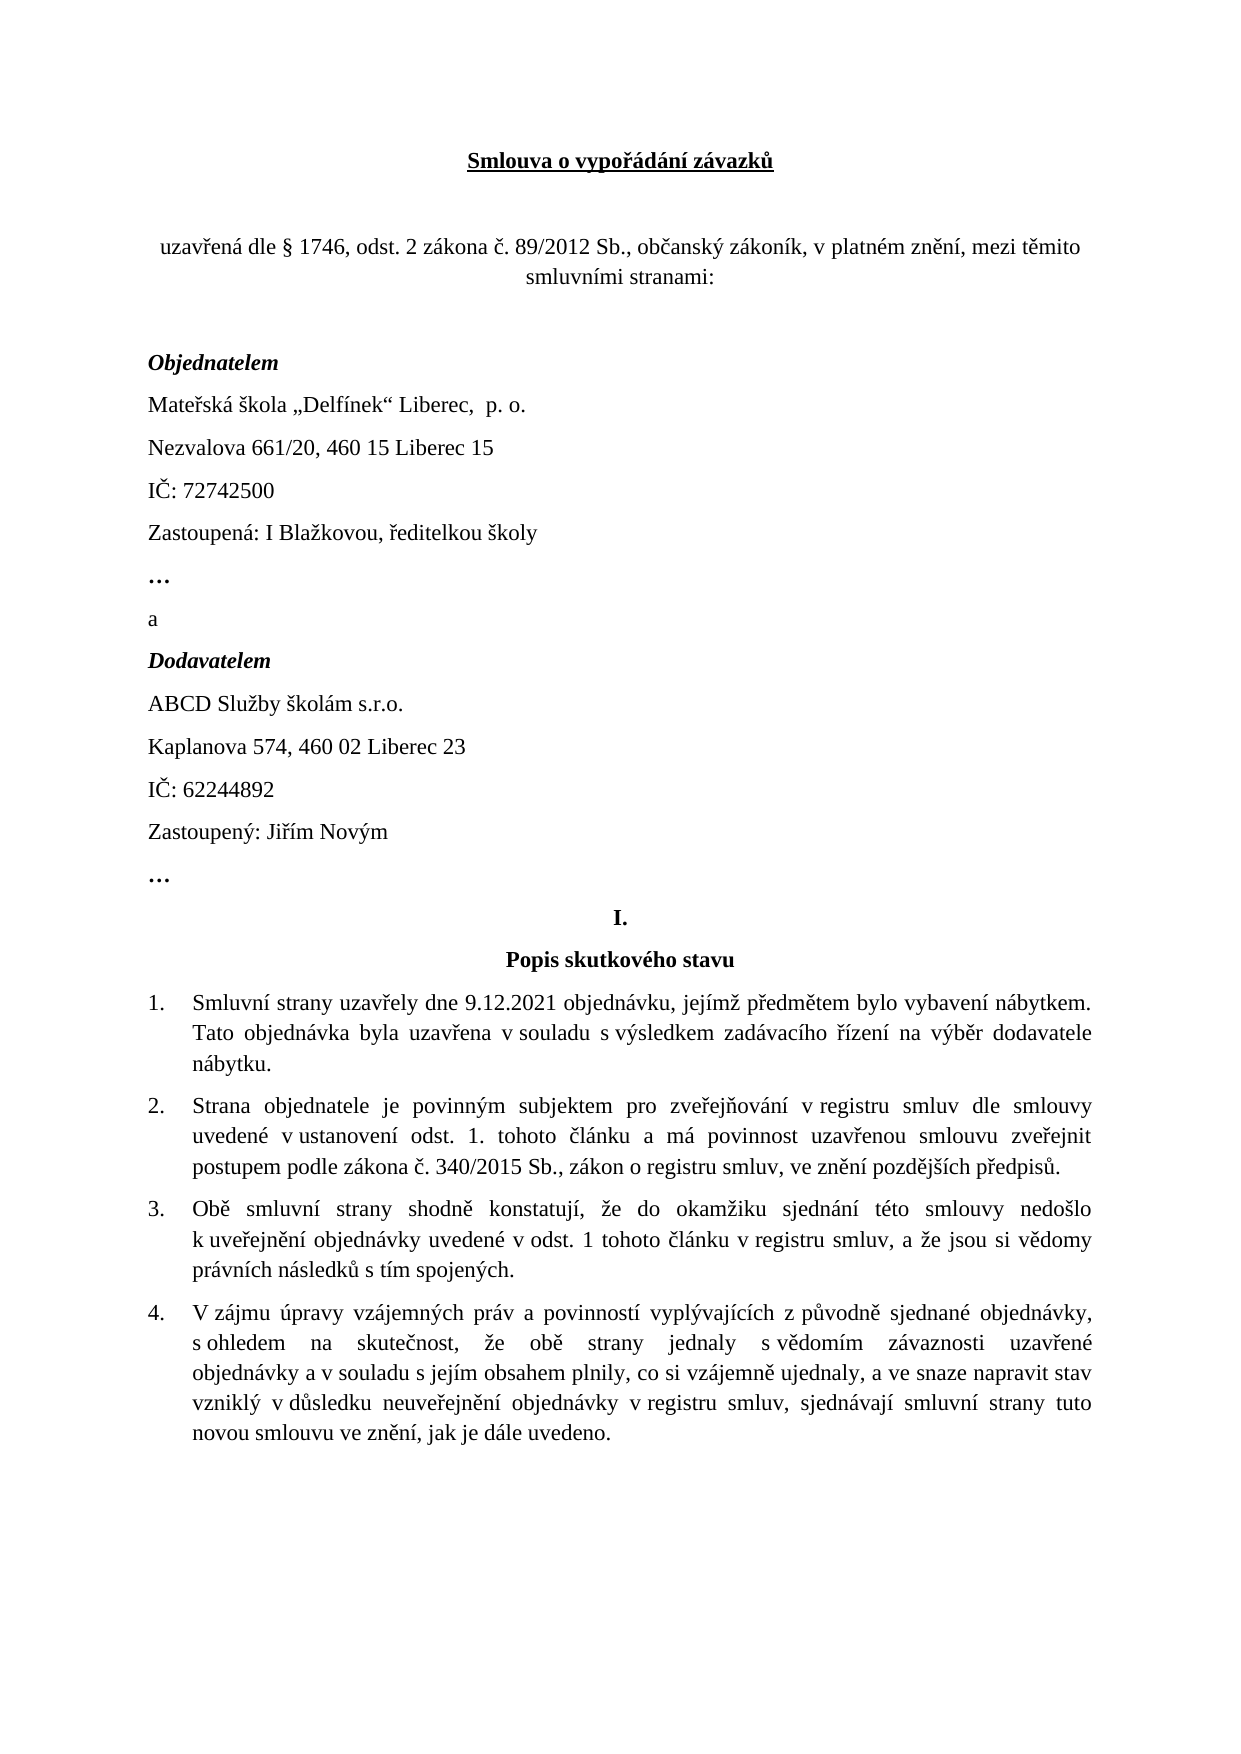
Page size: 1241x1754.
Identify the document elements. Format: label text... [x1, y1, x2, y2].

list Zastoupený: Jiřím Novým [148, 818, 1093, 845]
list IČ: 62244892 [148, 776, 1093, 802]
list Objednatelem [148, 349, 1093, 375]
list Kaplanova 574, 460 02 Liberec 23 [148, 733, 1093, 759]
title Smlouva o vypořádání závazků [148, 148, 1093, 174]
list … [148, 861, 1093, 887]
text uzavřená dle § 1746, odst. 2 zákona č. 89/2012 Sb., občanský zákoník, v platném znění, mezi těmito smluvními stranami: [148, 233, 1093, 289]
list ABCD Služby školám s.r.o. [148, 690, 1093, 717]
list … [148, 562, 1093, 588]
list Mateřská škola „Delfínek“ Liberec, p. o. [148, 391, 1093, 418]
list Smluvní strany uzavřely dne 9.12.2021 objednávku, jejímž předmětem bylo vybavení nábytkem. Tato objednávka byla uzavřena v souladu s výsledkem zadávacího řízení na výběr dodavatele nábytku. [148, 989, 1093, 1076]
list Nezvalova 661/20, 460 15 Liberec 15 [148, 434, 1093, 460]
list Strana objednatele je povinným subjektem pro zveřejňování v registru smluv dle smlouvy uvedené v ustanovení odst. 1. tohoto článku a má povinnost uzavřenou smlouvu zveřejnit postupem podle zákona č. 340/2015 Sb., zákon o registru smluv, ve znění pozdějších předpisů. [148, 1092, 1093, 1179]
list IČ: 72742500 [148, 477, 1093, 503]
list a [148, 605, 1093, 631]
list Obě smluvní strany shodně konstatují, že do okamžiku sjednání této smlouvy nedošlo k uveřejnění objednávky uvedené v odst. 1 tohoto článku v registru smluv, a že jsou si vědomy právních následků s tím spojených. [148, 1196, 1093, 1282]
list Zastoupená: I Blažkovou, ředitelkou školy [148, 519, 1093, 546]
list Dodavatelem [148, 648, 1093, 674]
text Popis skutkového stavu [148, 947, 1093, 973]
list V zájmu úpravy vzájemných práv a povinností vyplývajících z původně sjednané objednávky, s ohledem na skutečnost, že obě strany jednaly s vědomím závaznosti uzavřené objednávky a v souladu s jejím obsahem plnily, co si vzájemně ujednaly, a ve snaze napravit stav vzniklý v důsledku neuveřejnění objednávky v registru smluv, sjednávají smluvní strany tuto novou smlouvu ve znění, jak je dále uvedeno. [148, 1299, 1093, 1446]
text I. [148, 904, 1093, 930]
